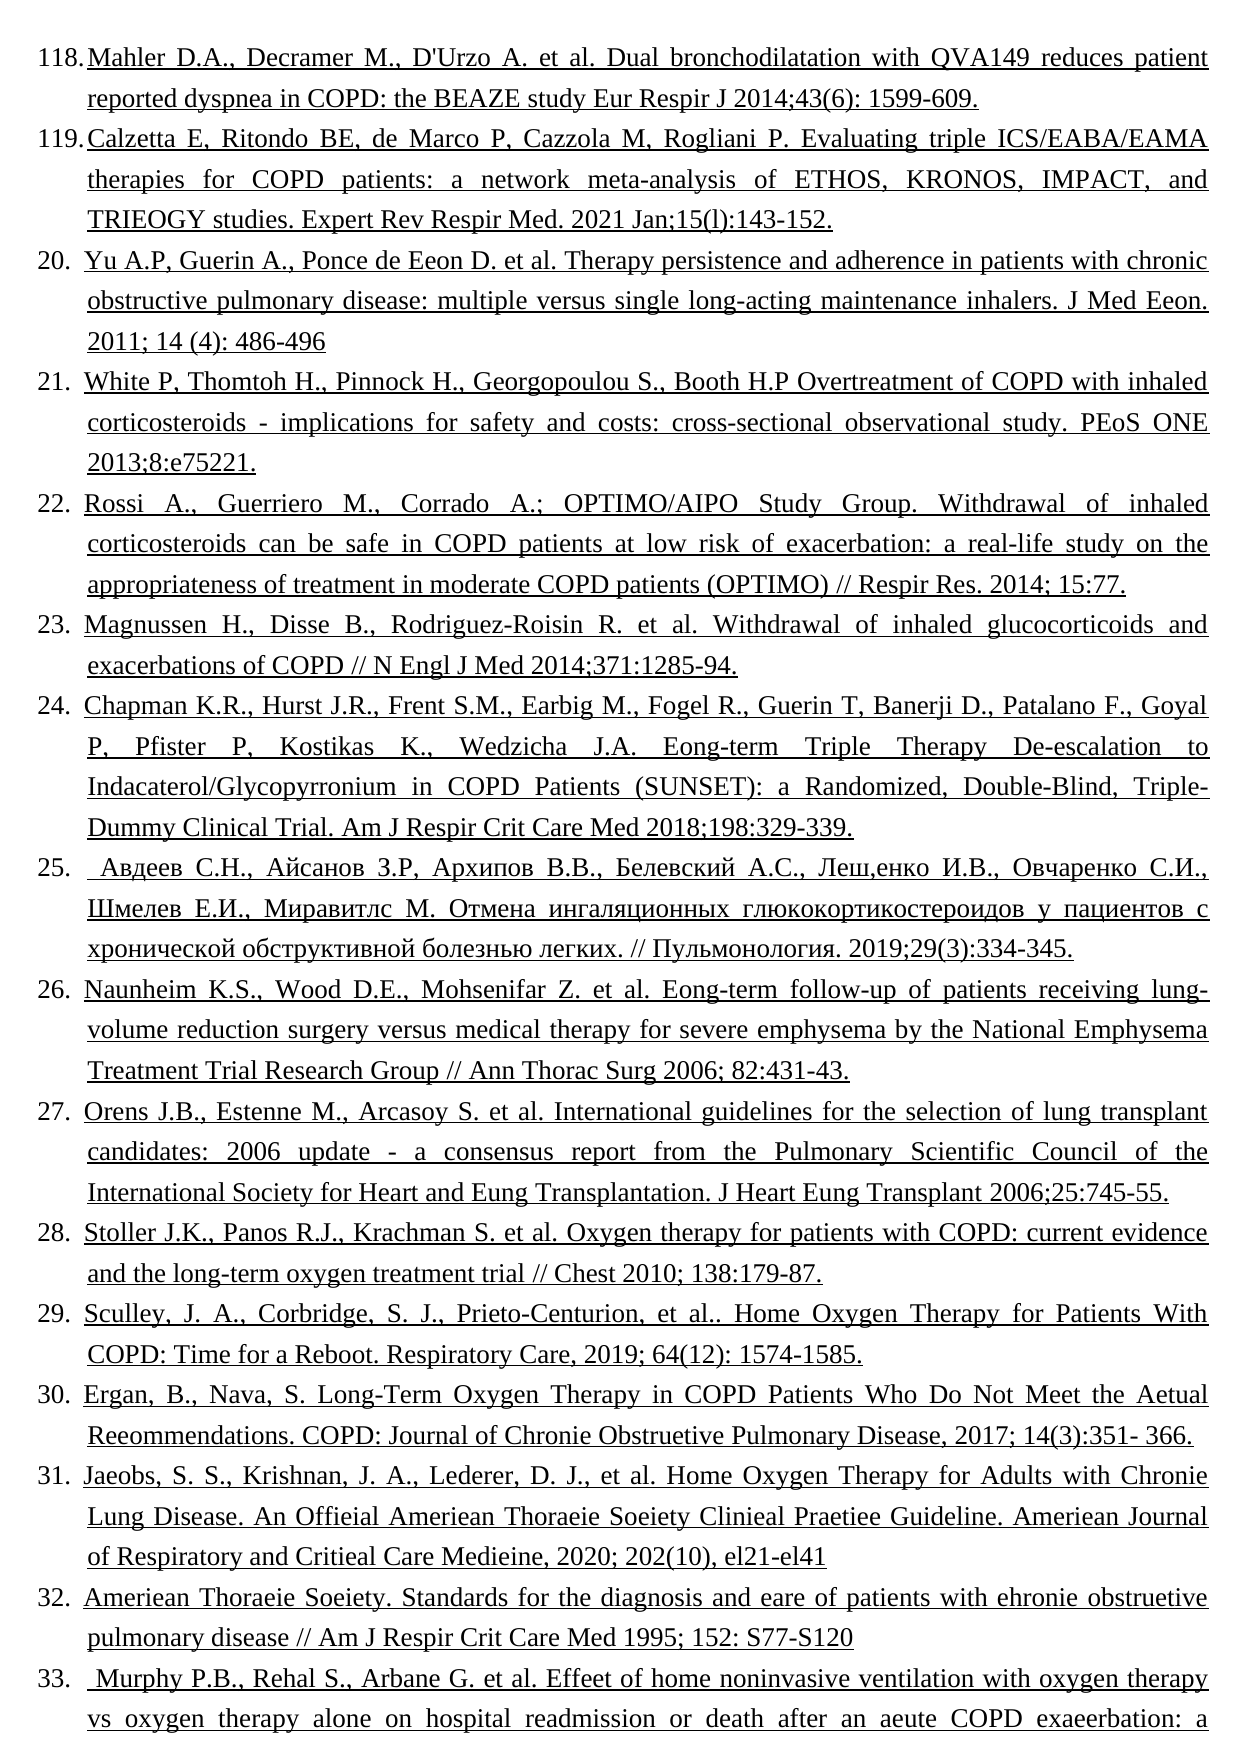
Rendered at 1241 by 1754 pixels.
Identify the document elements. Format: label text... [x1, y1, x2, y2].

list Rossi A., Guerriero M., Corrado A.; OPTIMO/AIPO Study Group. Withdrawal of inhaled corticosteroids can be safe in COPD patients at low risk of exacerbation: a real-life study on the appropriateness of treatment in moderate COPD patients (OPTIMO) // Respir Res. 2014; 15:77. [37, 480, 1210, 601]
list Yu A.P, Guerin A., Ponce de Eeon D. et al. Therapy persistence and adherence in patients with chronic obstructive pulmonary disease: multiple versus single long-acting maintenance inhalers. J Med Eeon. 2011; 14 (4): 486-496 [37, 237, 1210, 358]
list Sculley, J. A., Corbridge, S. J., Prieto-Centurion, et al.. Home Oxygen Therapy for Patients With COPD: Time for a Reboot. Respiratory Care, 2019; 64(12): 1574-1585. [37, 1290, 1210, 1371]
list Авдеев C.H., Айсанов З.Р, Архипов В.В., Белевский А.С., Леш,енко И.В., Овчаренко С.И., Шмелев Е.И., Миравитлс М. Отмена ингаляционных глюкокортикостероидов у пациентов с хронической обструктивной болезнью легких. // Пульмонология. 2019;29(3):334-345. [37, 844, 1210, 966]
list Ergan, В., Nava, S. Long-Term Oxygen Therapy in COPD Patients Who Do Not Meet the Aetual Reeommendations. COPD: Journal of Chronie Obstruetive Pulmonary Disease, 2017; 14(3):351- 366. [37, 1371, 1210, 1452]
list Mahler D.A., Decramer M., D'Urzo A. et al. Dual bronchodilatation with QVA149 reduces patient reported dyspnea in COPD: the BEAZE study Eur Respir J 2014;43(6): 1599-609. [37, 34, 1210, 115]
list Ameriean Thoraeie Soeiety. Standards for the diagnosis and eare of patients with ehronie obstruetive pulmonary disease // Am J Respir Crit Care Med 1995; 152: S77-S120 [37, 1574, 1210, 1655]
list Chapman K.R., Hurst J.R., Frent S.M., Earbig M., Fogel R., Guerin T, Banerji D., Patalano F., Goyal P, Pfister P, Kostikas K., Wedzicha J.A. Eong-term Triple Therapy De-escalation to Indacaterol/Glycopyrronium in COPD Patients (SUNSET): a Randomized, Double-Blind, Triple- Dummy Clinical Trial. Am J Respir Crit Care Med 2018;198:329-339. [37, 682, 1210, 844]
list Jaeobs, S. S., Krishnan, J. A., Lederer, D. J., et al. Home Oxygen Therapy for Adults with Chronie Lung Disease. An Offieial Ameriean Thoraeie Soeiety Clinieal Praetiee Guideline. Ameriean Journal of Respiratory and Critieal Care Medieine, 2020; 202(10), el21-el41 [37, 1452, 1210, 1574]
list Magnussen H., Disse B., Rodriguez-Roisin R. et al. Withdrawal of inhaled glucocorticoids and exacerbations of COPD // N Engl J Med 2014;371:1285-94. [37, 601, 1210, 682]
list Naunheim K.S., Wood D.E., Mohsenifar Z. et al. Eong-term follow-up of patients receiving lung- volume reduction surgery versus medical therapy for severe emphysema by the National Emphysema Treatment Trial Research Group // Ann Thorac Surg 2006; 82:431-43. [37, 966, 1210, 1088]
list Stoller J.K., Panos R.J., Krachman S. et al. Oxygen therapy for patients with COPD: current evidence and the long-term oxygen treatment trial // Chest 2010; 138:179-87. [37, 1209, 1210, 1290]
list Calzetta E, Ritondo BE, de Marco P, Cazzola M, Rogliani P. Evaluating triple ICS/EABA/EAMA therapies for COPD patients: a network meta-analysis of ETHOS, KRONOS, IMPACT, and TRIEOGY studies. Expert Rev Respir Med. 2021 Jan;15(l):143-152. [37, 115, 1210, 237]
list White P, Thomtoh H., Pinnock H., Georgopoulou S., Booth H.P Overtreatment of COPD with inhaled corticosteroids - implications for safety and costs: cross-sectional observational study. PEoS ONE 2013;8:e75221. [37, 358, 1210, 480]
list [37, 1655, 1210, 1736]
list Orens J.B., Estenne M., Arcasoy S. et al. International guidelines for the selection of lung transplant candidates: 2006 update - a consensus report from the Pulmonary Scientific Council of the International Society for Heart and Eung Transplantation. J Heart Eung Transplant 2006;25:745-55. [37, 1088, 1210, 1209]
